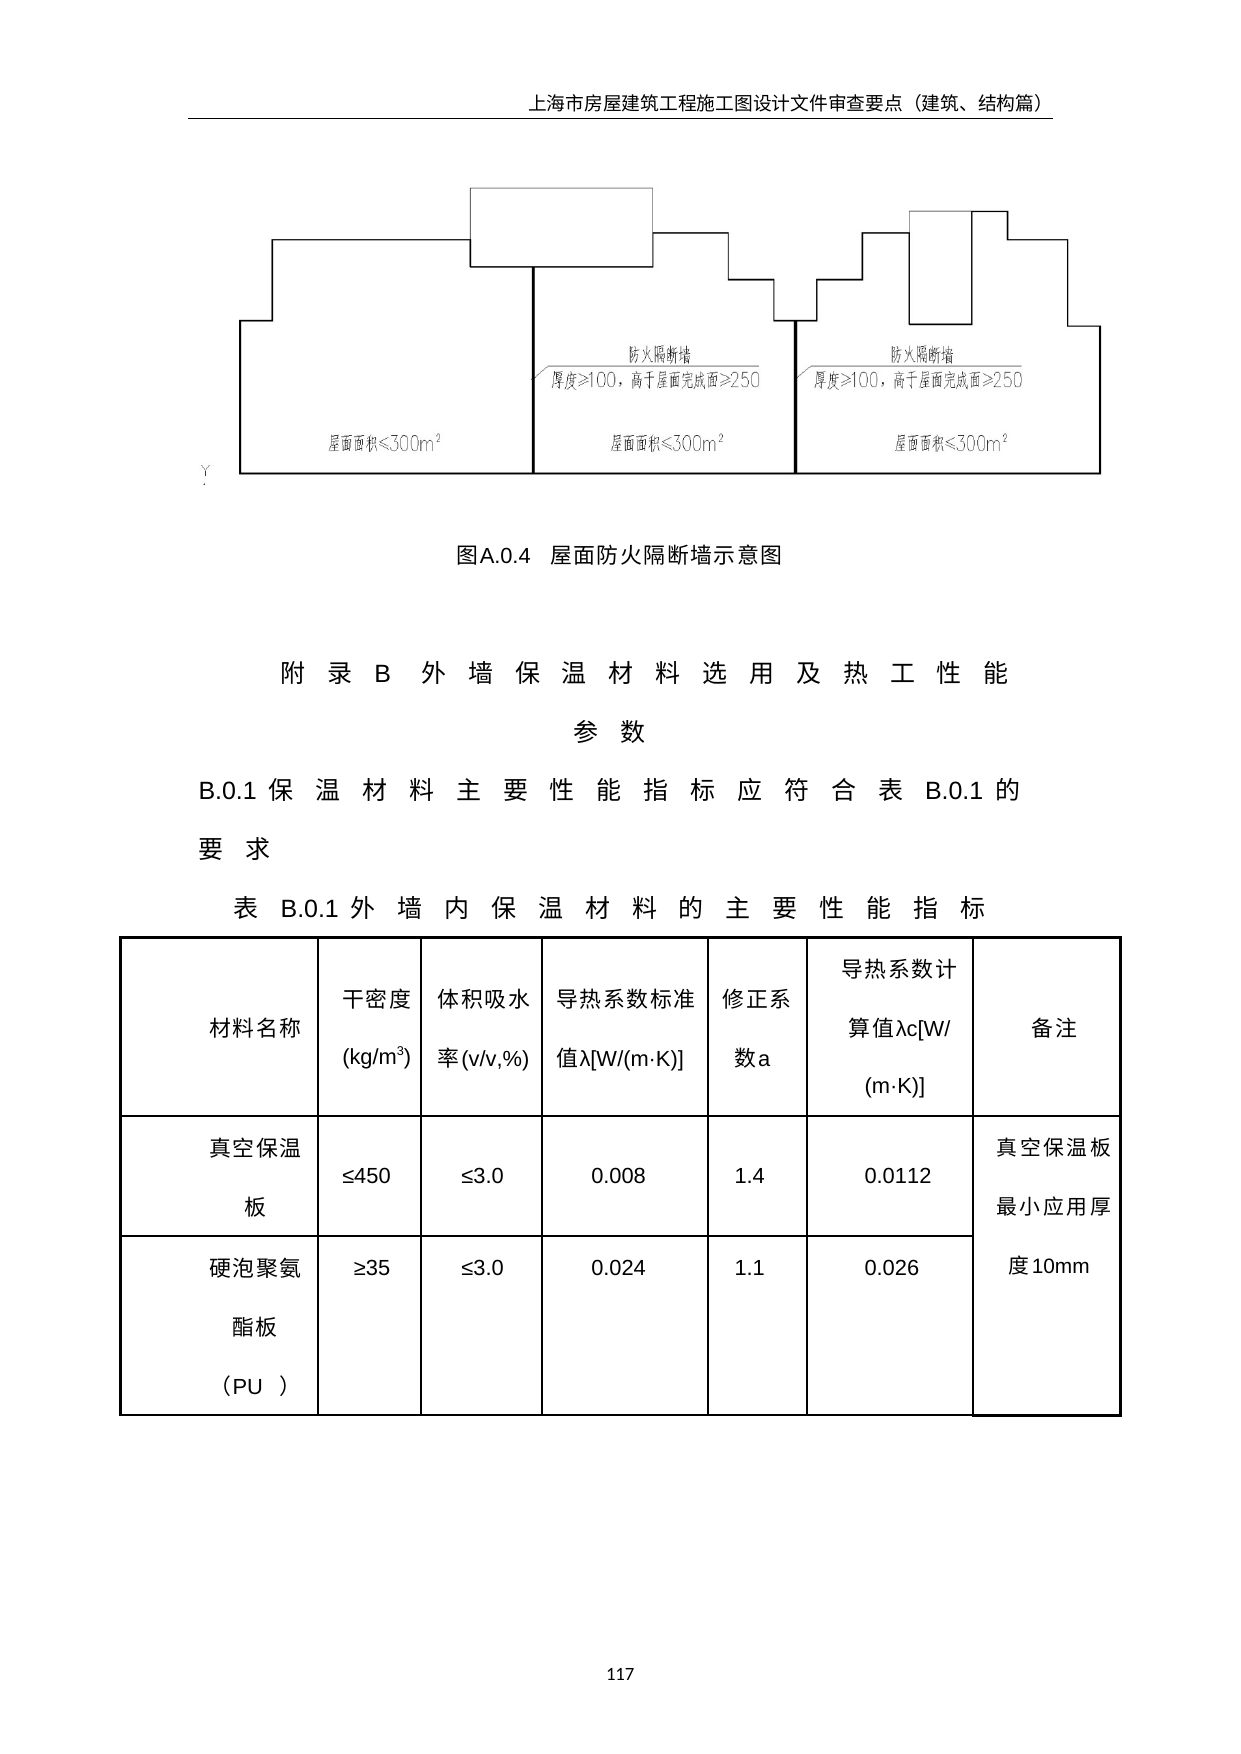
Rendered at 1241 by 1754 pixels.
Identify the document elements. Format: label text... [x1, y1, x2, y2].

text 附录B 外墙保温材料选用及热工性能参数 [198, 642, 1042, 759]
table_header 修正系数а [709, 939, 806, 1115]
table_cell 1.4 [709, 1117, 806, 1235]
table_header 体积吸水率(v/v,%) [422, 939, 541, 1115]
table_cell 0.026 [808, 1237, 972, 1414]
table_header 导热系数标准值λ[W/(m·K)] [543, 939, 707, 1115]
table_cell ≤3.0 [422, 1117, 541, 1235]
table_cell 0.008 [543, 1117, 707, 1235]
text 表B.0.1 外墙内保温材料的主要性能指标 [198, 877, 1042, 936]
table_cell ≤450 [319, 1117, 420, 1235]
table_cell 真空保温板最小应用厚度10mm [974, 1117, 1119, 1414]
table_header 干密度 (kg/m3) [319, 939, 420, 1115]
picture [198, 172, 1142, 485]
text 图A.0.4 屋面防火隔断墙示意图 [198, 524, 1042, 583]
table_cell ≤3.0 [422, 1237, 541, 1414]
table_cell 0.0112 [808, 1117, 972, 1235]
table_cell 1.1 [709, 1237, 806, 1414]
table_header 备注 [974, 939, 1119, 1115]
text B.0.1 保温材料主要性能指标应符合表B.0.1的要求 [198, 759, 1042, 877]
table_header 导热系数计算值λc[W/(m·K)] [808, 939, 972, 1115]
table_header 材料名称 [122, 939, 317, 1115]
table_cell 真空保温板 [122, 1117, 317, 1235]
table_cell 硬泡聚氨酯板（PU） [122, 1237, 317, 1414]
table_cell ≥35 [319, 1237, 420, 1414]
table_cell 0.024 [543, 1237, 707, 1414]
